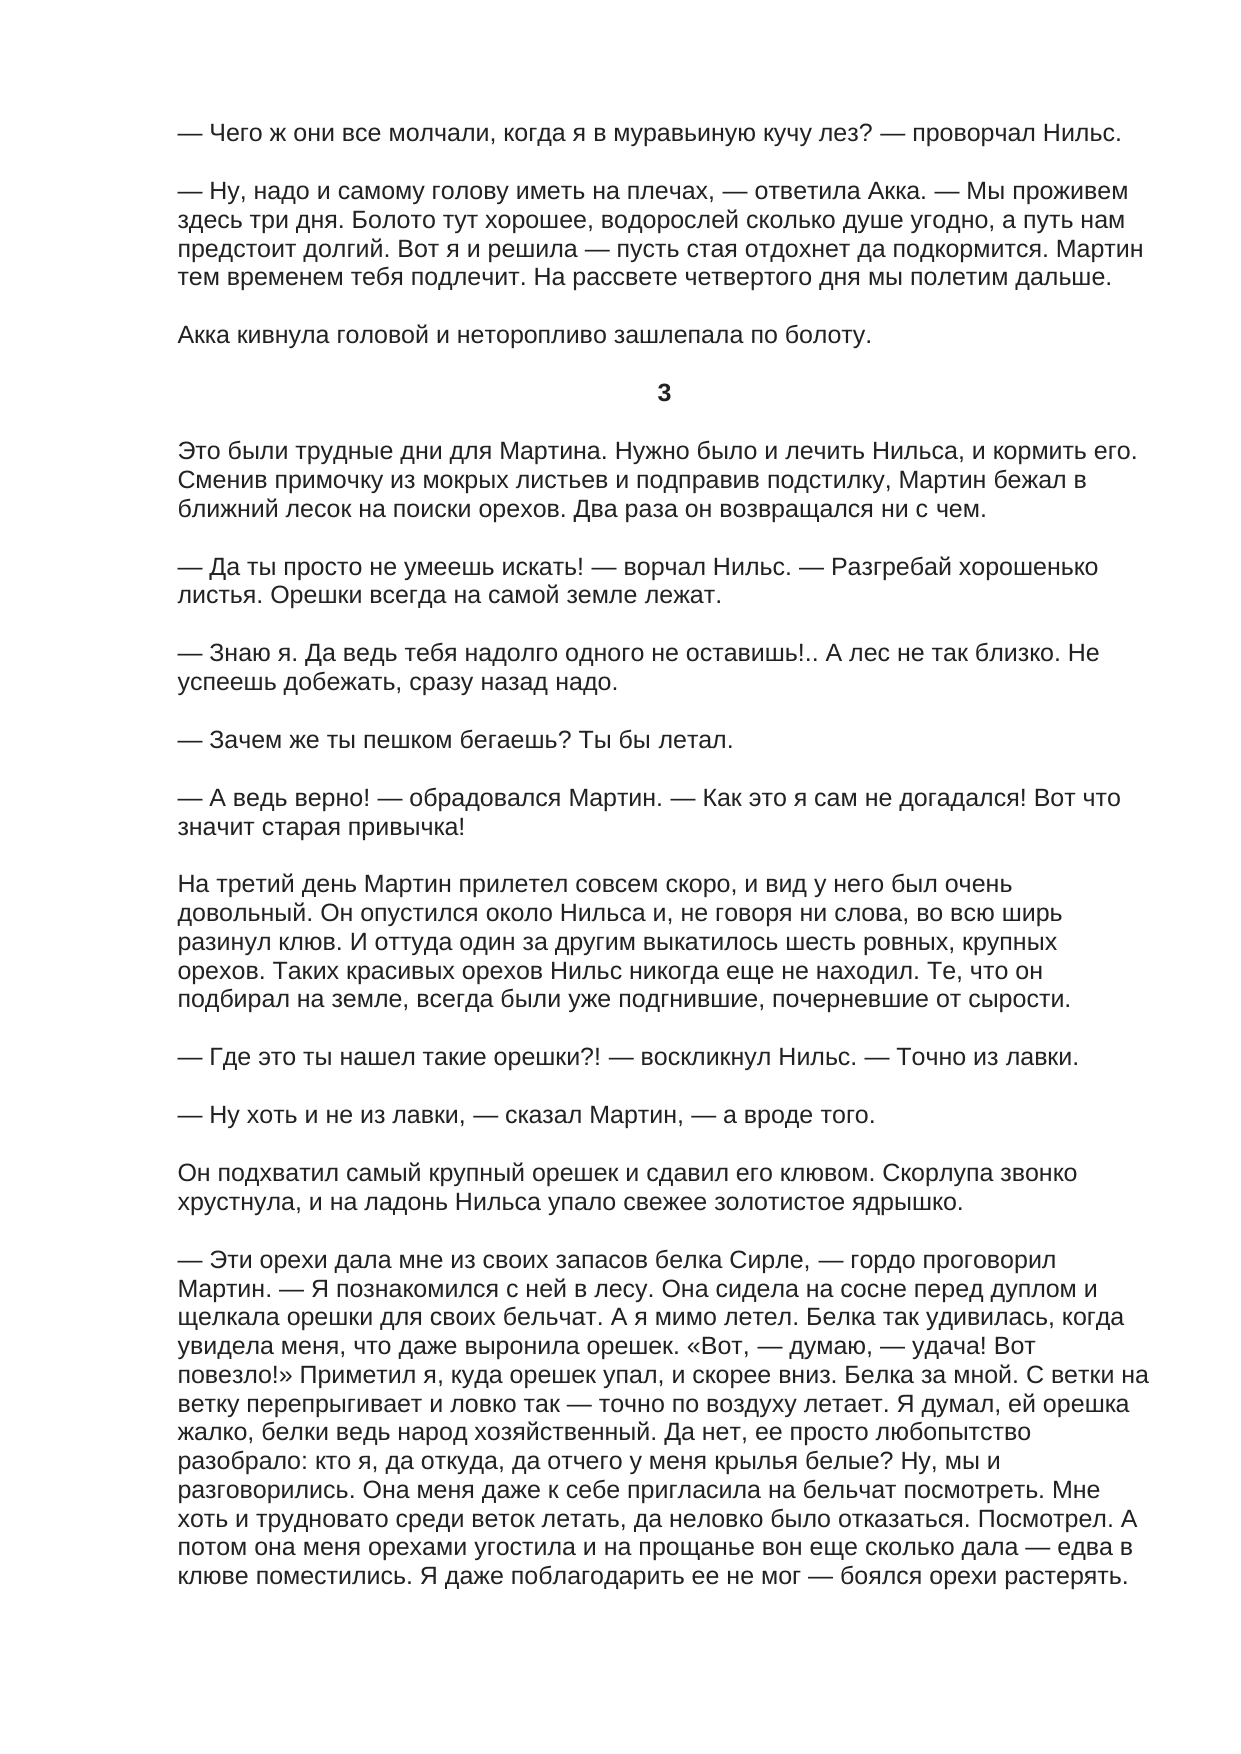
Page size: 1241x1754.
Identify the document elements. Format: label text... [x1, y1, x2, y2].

text 3 [177, 378, 1152, 407]
text — Где это ты нашел такие орешки?! — воскликнул Нильс. — Точно из лавки. [177, 1042, 1152, 1071]
text На третий день Мартин прилетел совсем скоро, и вид у него был очень довольный. Он опустился около Нильса и, не говоря ни слова, во всю ширь разинул клюв. И оттуда один за другим выкатилось шесть ровных, крупных орехов. Таких красивых орехов Нильс никогда еще не находил. Те, что он подбирал на земле, всегда были уже подгнившие, почерневшие от сырости. [177, 869, 1152, 1013]
text — А ведь верно! — обрадовался Мартин. — Как это я сам не догадался! Вот что значит старая привычка! [177, 783, 1152, 840]
text — Ну хоть и не из лавки, — сказал Мартин, — а вроде того. [177, 1100, 1152, 1129]
text — Зачем же ты пешком бегаешь? Ты бы летал. [177, 725, 1152, 753]
text Это были трудные дни для Мартина. Нужно было и лечить Нильса, и кормить его. Сменив примочку из мокрых листьев и подправив подстилку, Мартин бежал в ближний лесок на поиски орехов. Два раза он возвращался ни с чем. [177, 436, 1152, 522]
text — Эти орехи дала мне из своих запасов белка Сирле, — гордо проговорил Мартин. — Я познакомился с ней в лесу. Она сидела на сосне перед дуплом и щелкала орешки для своих бельчат. А я мимо летел. Белка так удивилась, когда увидела меня, что даже выронила орешек. «Вот, — думаю, — удача! Вот повезло!» Приметил я, куда орешек упал, и скорее вниз. Белка за мной. С ветки на ветку перепрыгивает и ловко так — точно по воздуху летает. Я думал, ей орешка жалко, белки ведь народ хозяйственный. Да нет, ее просто любопытство разобрало: кто я, да откуда, да отчего у меня крылья белые? Ну, мы и разговорились. Она меня даже к себе пригласила на бельчат посмотреть. Мне хоть и трудновато среди веток летать, да неловко было отказаться. Посмотрел. А потом она меня орехами угостила и на прощанье вон еще сколько дала — едва в клюве поместились. Я даже поблагодарить ее не мог — боялся орехи растерять. [177, 1245, 1152, 1590]
text Акка кивнула головой и неторопливо зашлепала по болоту. [177, 320, 1152, 349]
text — Знаю я. Да ведь тебя надолго одного не оставишь!.. А лес не так близко. Не успеешь добежать, сразу назад надо. [177, 638, 1152, 696]
text Он подхватил самый крупный орешек и сдавил его клювом. Скорлупа звонко хрустнула, и на ладонь Нильса упало свежее золотистое ядрышко. [177, 1158, 1152, 1216]
text — Ну, надо и самому голову иметь на плечах, — ответила Акка. — Мы проживем здесь три дня. Болото тут хорошее, водорослей сколько душе угодно, а путь нам предстоит долгий. Вот я и решила — пусть стая отдохнет да подкормится. Мартин тем временем тебя подлечит. На рассвете четвертого дня мы полетим дальше. [177, 176, 1152, 291]
text — Да ты просто не умеешь искать! — ворчал Нильс. — Разгребай хорошенько листья. Орешки всегда на самой земле лежат. [177, 551, 1152, 609]
text — Чего ж они все молчали, когда я в муравьиную кучу лез? — проворчал Нильс. [177, 118, 1152, 147]
